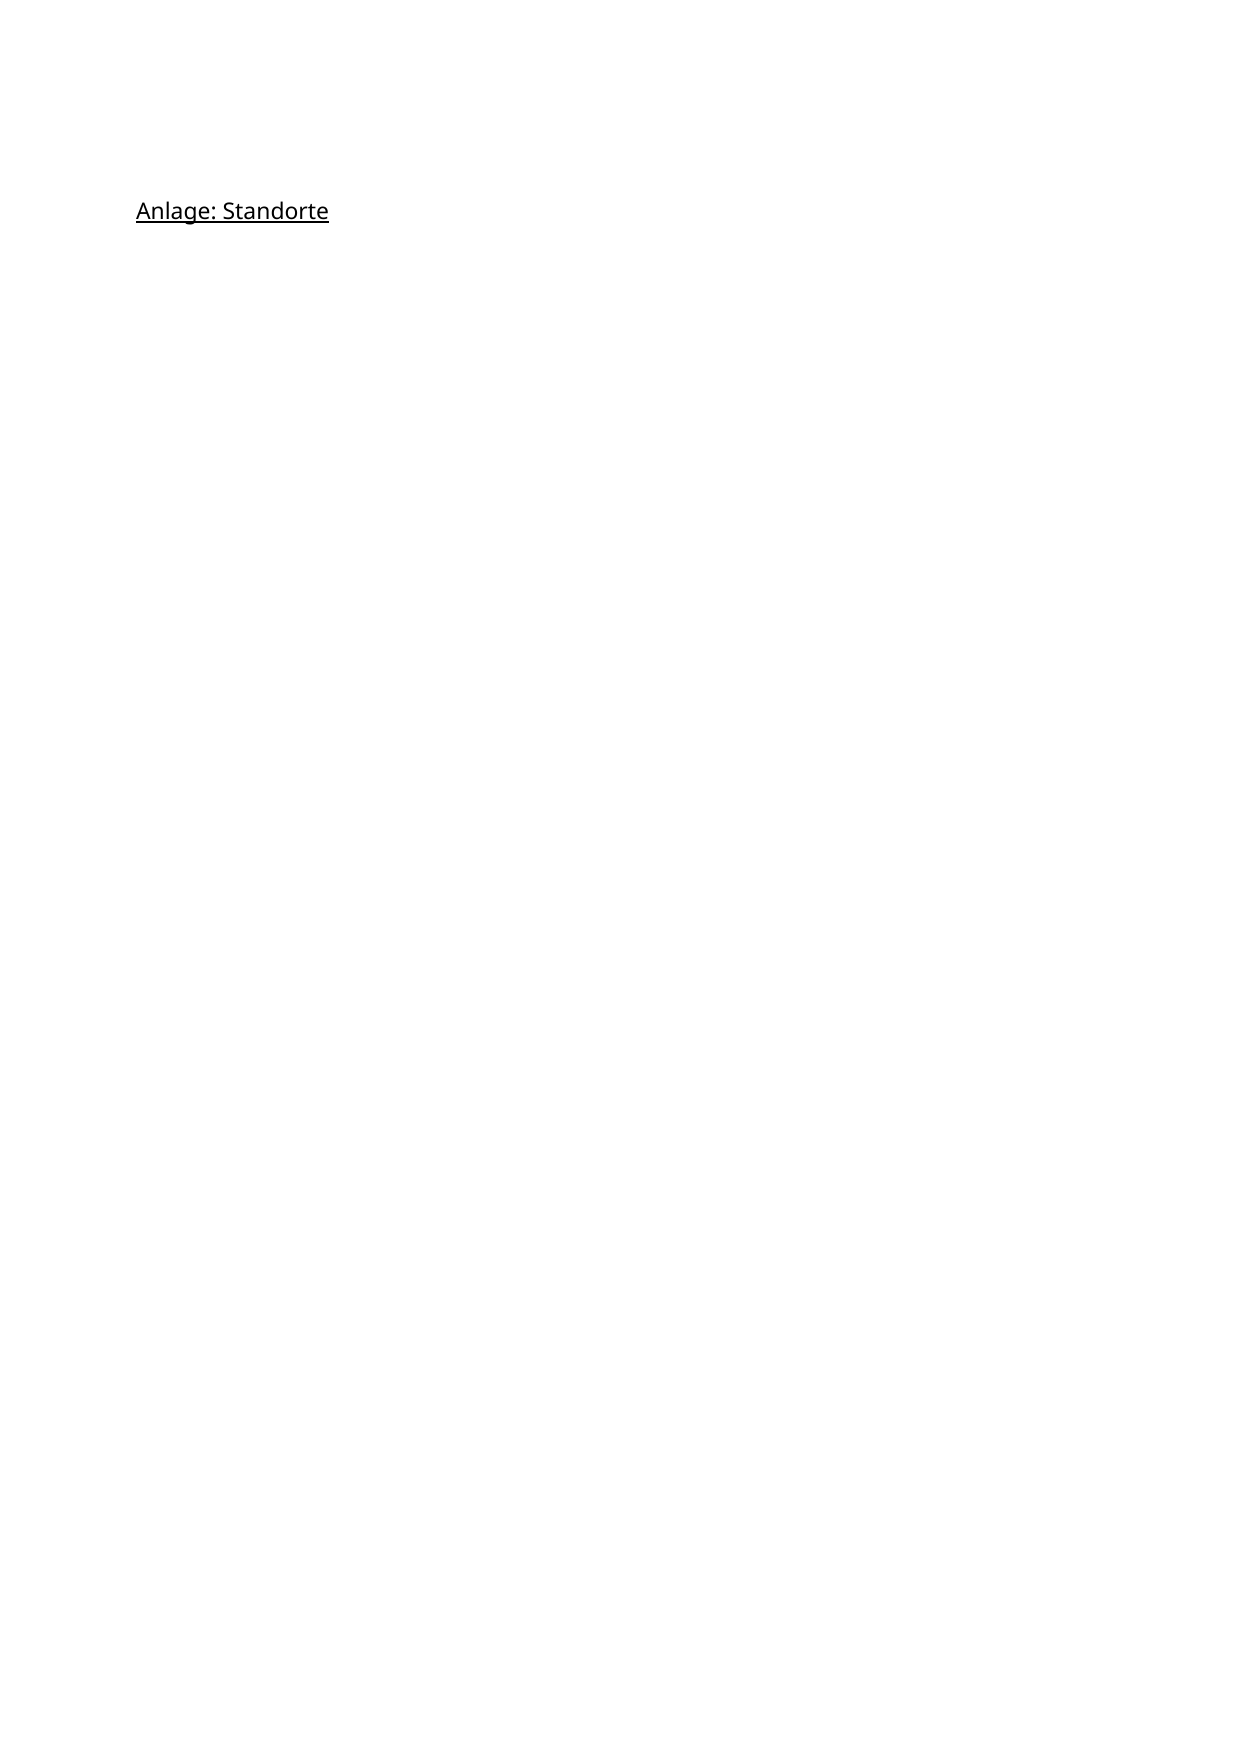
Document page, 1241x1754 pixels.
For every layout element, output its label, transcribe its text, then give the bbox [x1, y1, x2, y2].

text Anlage: Standorte [136, 194, 1122, 226]
